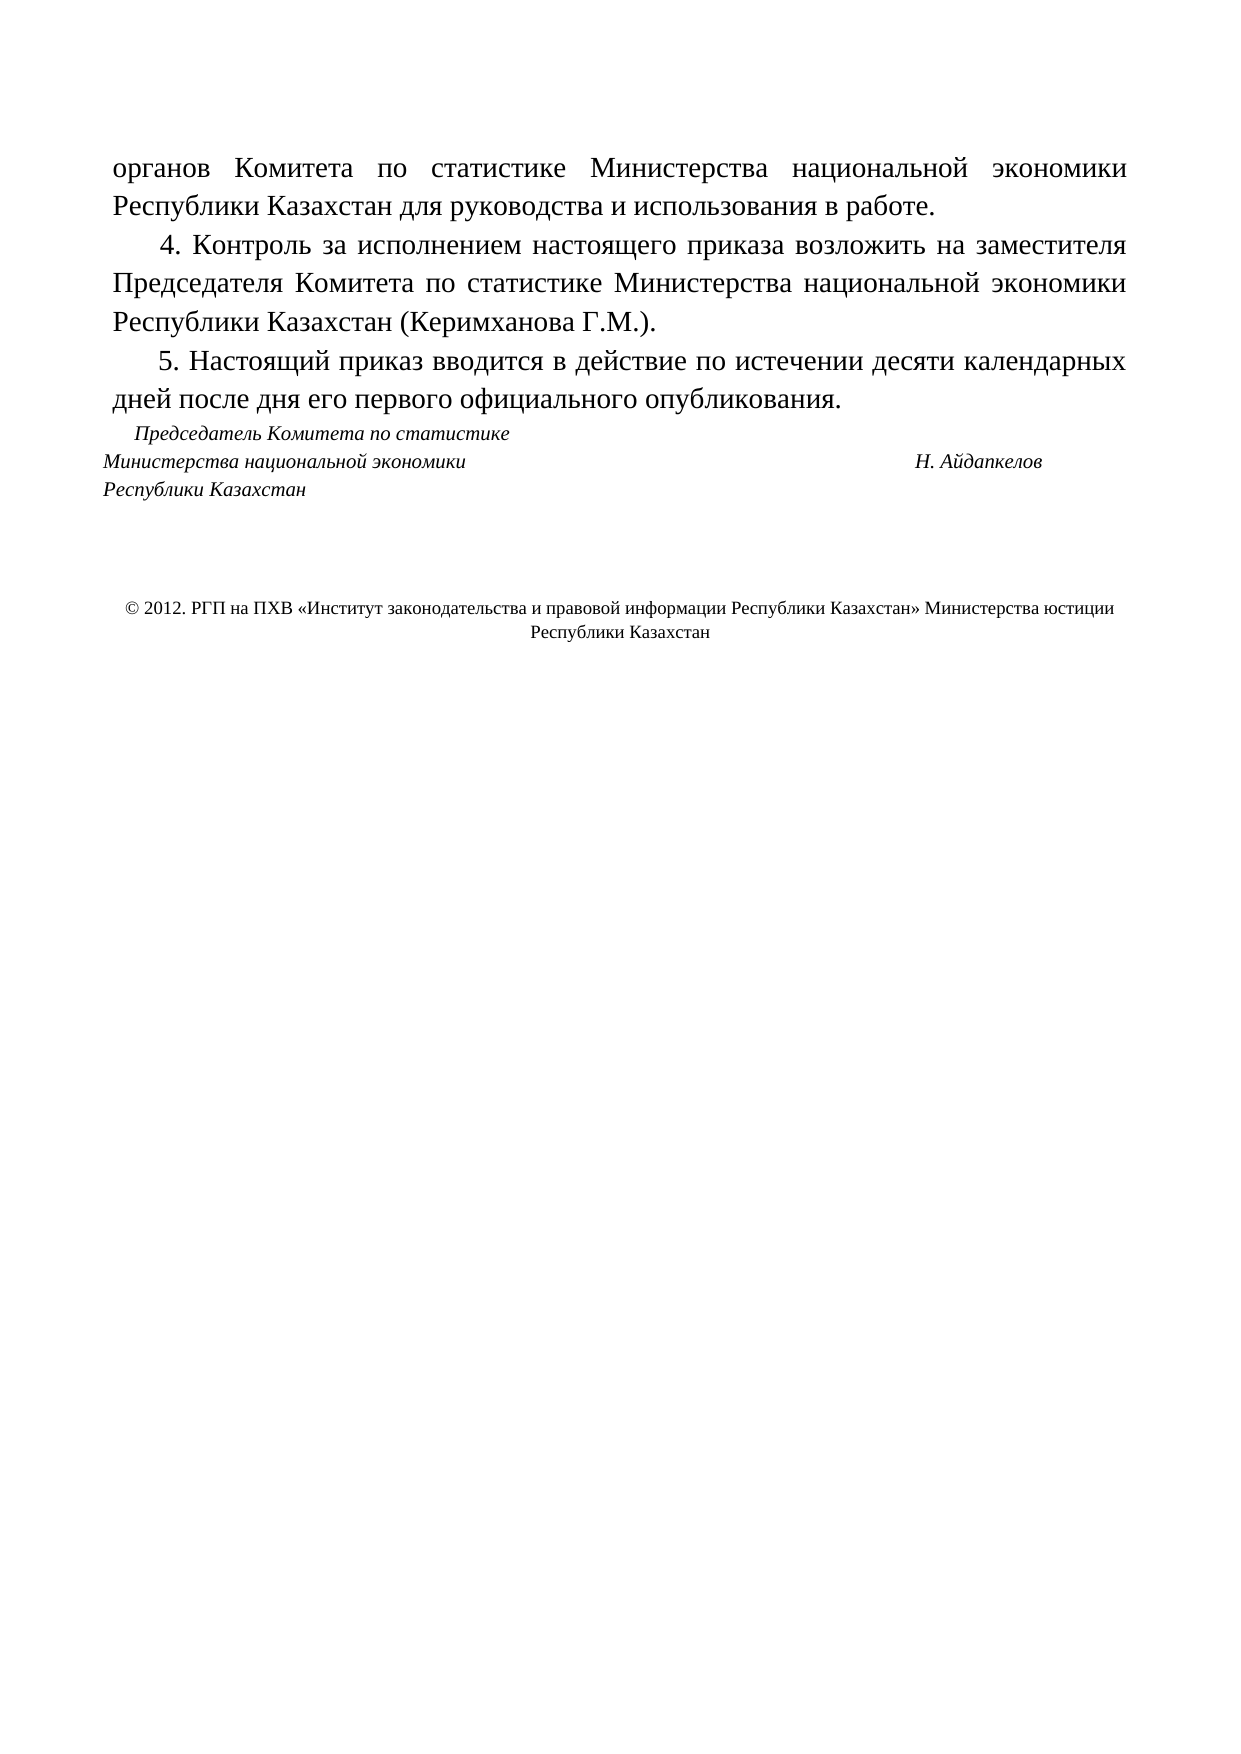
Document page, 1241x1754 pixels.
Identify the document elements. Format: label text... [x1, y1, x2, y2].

text 4. Контроль за исполнением настоящего приказа возложить на заместителя Председателя Комитета по статистике Министерства национальной экономики Республики Казахстан (Керимханова Г.М.). [112, 227, 1128, 338]
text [112, 150, 1128, 222]
text 5. Настоящий приказ вводится в действие по истечении десяти календарных дней после дня его первого официального опубликования. [112, 343, 1128, 415]
table_header Н. Айдапкелов [913, 420, 1240, 506]
text © 2012. РГП на ПХВ «Институт законодательства и правовой информации Республики Казахстан» Министерства юстиции Республики Казахстан [112, 597, 1128, 643]
table_header Председатель Комитета по статистике Министерства национальной экономики Республики Казахстан [101, 420, 913, 506]
